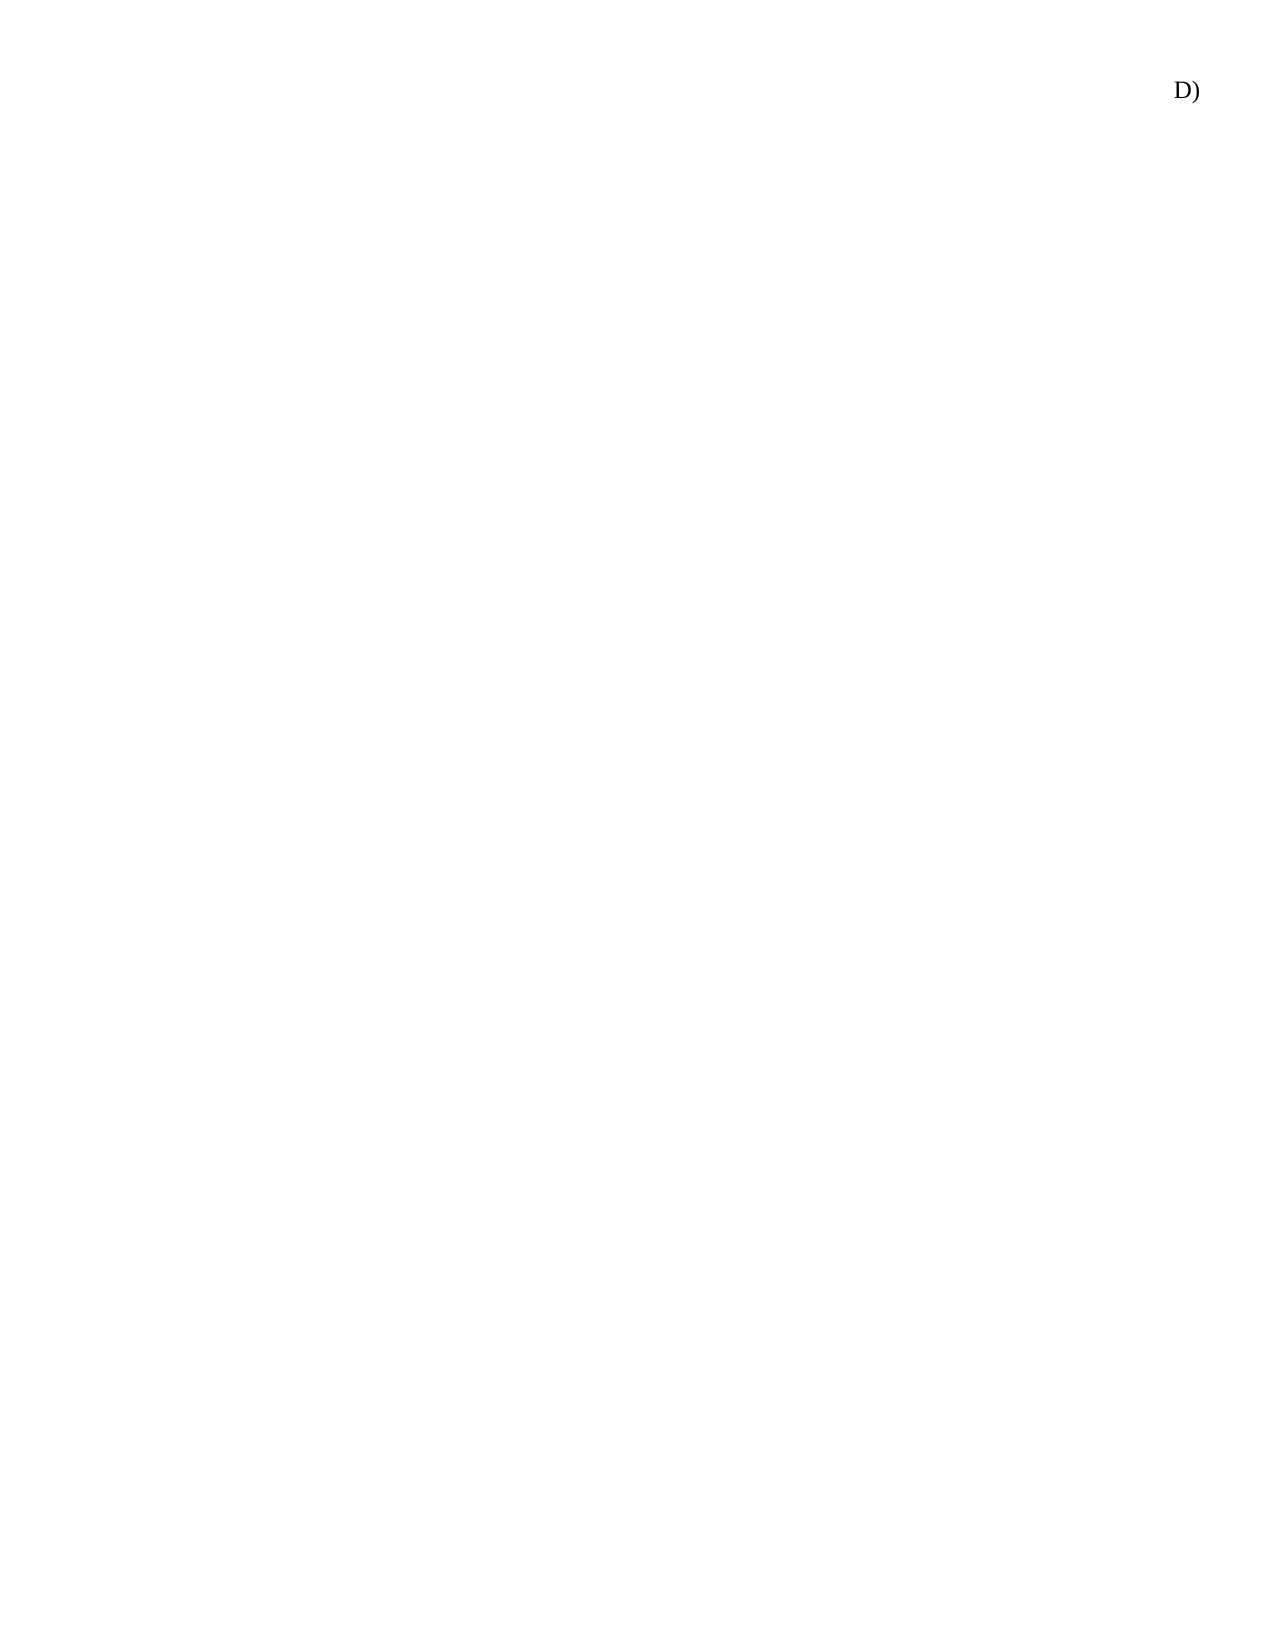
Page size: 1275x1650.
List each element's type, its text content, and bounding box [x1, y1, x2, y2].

text D) [75, 75, 1200, 104]
